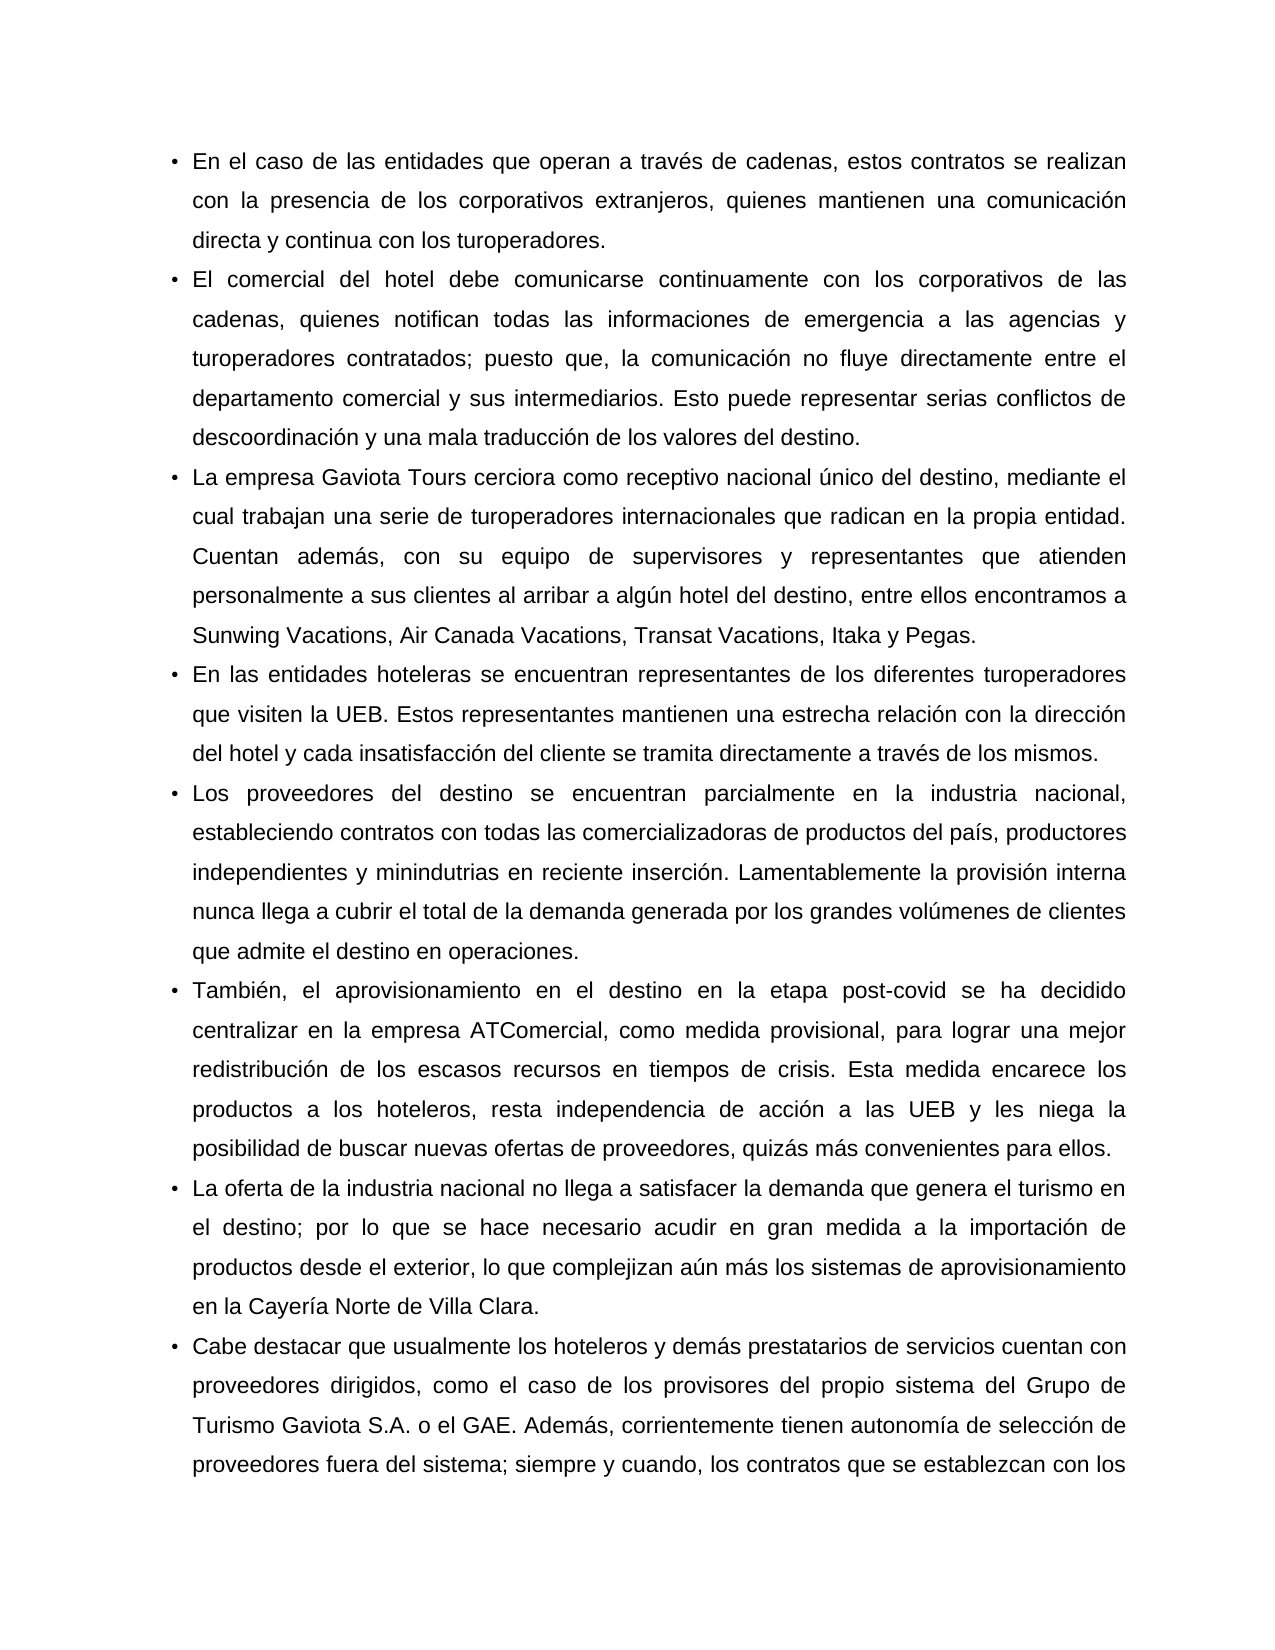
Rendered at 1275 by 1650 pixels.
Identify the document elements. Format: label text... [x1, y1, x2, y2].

list El comercial del hotel debe comunicarse continuamente con los corporativos de las cadenas, quienes notifican todas las informaciones de emergencia a las agencias y turoperadores contratados; puesto que, la comunicación no fluye directamente entre el departamento comercial y sus intermediarios. Esto puede representar serias conflictos de descoordinación y una mala traducción de los valores del destino. [171, 266, 1127, 451]
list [171, 1333, 1127, 1478]
list También, el aprovisionamiento en el destino en la etapa post-covid se ha decidido centralizar en la empresa ATComercial, como medida provisional, para lograr una mejor redistribución de los escasos recursos en tiempos de crisis. Esta medida encarece los productos a los hoteleros, resta independencia de acción a las UEB y les niega la posibilidad de buscar nuevas ofertas de proveedores, quizás más convenientes para ellos. [171, 977, 1127, 1162]
list En las entidades hoteleras se encuentran representantes de los diferentes turoperadores que visiten la UEB. Estos representantes mantienen una estrecha relación con la dirección del hotel y cada insatisfacción del cliente se tramita directamente a través de los mismos. [171, 661, 1127, 767]
list En el caso de las entidades que operan a través de cadenas, estos contratos se realizan con la presencia de los corporativos extranjeros, quienes mantienen una comunicación directa y continua con los turoperadores. [171, 148, 1127, 253]
list La oferta de la industria nacional no llega a satisfacer la demanda que genera el turismo en el destino; por lo que se hace necesario acudir en gran medida a la importación de productos desde el exterior, lo que complejizan aún más los sistemas de aprovisionamiento en la Cayería Norte de Villa Clara. [171, 1175, 1127, 1320]
list La empresa Gaviota Tours cerciora como receptivo nacional único del destino, mediante el cual trabajan una serie de turoperadores internacionales que radican en la propia entidad. Cuentan además, con su equipo de supervisores y representantes que atienden personalmente a sus clientes al arribar a algún hotel del destino, entre ellos encontramos a Sunwing Vacations, Air Canada Vacations, Transat Vacations, Itaka y Pegas. [171, 464, 1127, 648]
list Los proveedores del destino se encuentran parcialmente en la industria nacional, estableciendo contratos con todas las comercializadoras de productos del país, productores independientes y minindutrias en reciente inserción. Lamentablemente la provisión interna nunca llega a cubrir el total de la demanda generada por los grandes volúmenes de clientes que admite el destino en operaciones. [171, 780, 1127, 964]
